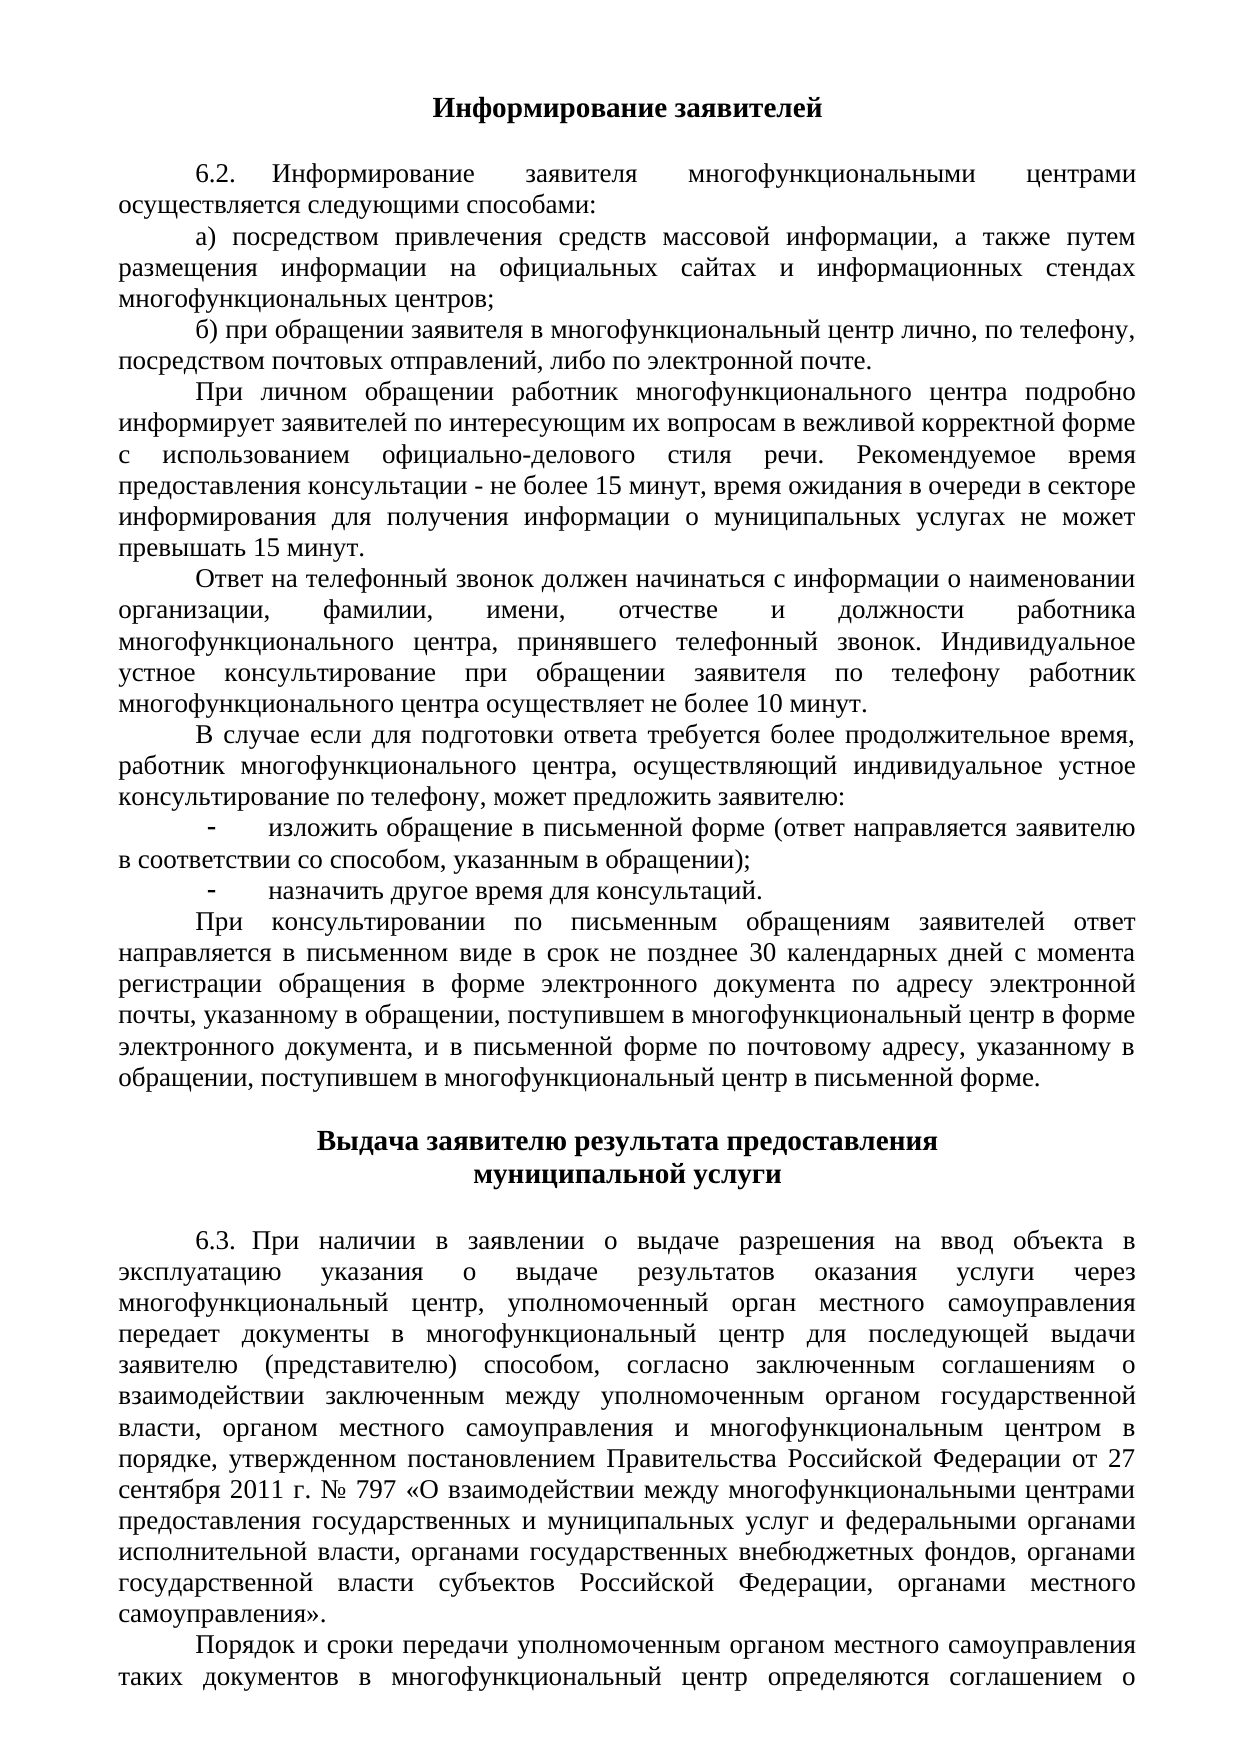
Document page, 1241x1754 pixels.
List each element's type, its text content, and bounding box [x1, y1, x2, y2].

text Информирование заявителей [118, 90, 1137, 124]
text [118, 1629, 1137, 1691]
text В случае если для подготовки ответа требуется более продолжительное время, работник многофункционального центра, осуществляющий индивидуальное устное консультирование по телефону, может предложить заявителю: [118, 718, 1137, 811]
text Ответ на телефонный звонок должен начинаться с информации о наименовании организации, фамилии, имени, отчестве и должности работника многофункционального центра, принявшего телефонный звонок. Индивидуальное устное консультирование при обращении заявителя по телефону работник многофункционального центра осуществляет не более 10 минут. [118, 562, 1137, 718]
text муниципальной услуги [118, 1157, 1137, 1190]
list изложить обращение в письменной форме (ответ направляется заявителю в соответствии со способом, указанным в обращении); [118, 811, 1137, 874]
list назначить другое время для консультаций. [118, 874, 1137, 905]
list При наличии в заявлении о выдаче разрешения на ввод объекта в эксплуатацию указания о выдаче результатов оказания услуги через многофункциональный центр, уполномоченный орган местного самоуправления передает документы в многофункциональный центр для последующей выдачи заявителю (представителю) способом, согласно заключенным соглашениям о взаимодействии заключенным между уполномоченным органом государственной власти, органом местного самоуправления и многофункциональным центром в порядке, утвержденном постановлением Правительства Российской Федерации от 27 сентября 2011 г. № 797 «О взаимодействии между многофункциональными центрами предоставления государственных и муниципальных услуг и федеральными органами исполнительной власти, органами государственных внебюджетных фондов, органами государственной власти субъектов Российской Федерации, органами местного самоуправления». [118, 1224, 1137, 1629]
text б) при обращении заявителя в многофункциональный центр лично, по телефону, посредством почтовых отправлений, либо по электронной почте. [118, 313, 1137, 375]
text Выдача заявителю результата предоставления [118, 1123, 1137, 1157]
list Информирование заявителя многофункциональными центрами осуществляется следующими способами: [118, 157, 1137, 220]
text а) посредством привлечения средств массовой информации, а также путем размещения информации на официальных сайтах и информационных стендах многофункциональных центров; [118, 220, 1137, 313]
text При личном обращении работник многофункционального центра подробно информирует заявителей по интересующим их вопросам в вежливой корректной форме с использованием официально-делового стиля речи. Рекомендуемое время предоставления консультации - не более 15 минут, время ожидания в очереди в секторе информирования для получения информации о муниципальных услугах не может превышать 15 минут. [118, 375, 1137, 562]
text При консультировании по письменным обращениям заявителей ответ направляется в письменном виде в срок не позднее 30 календарных дней с момента регистрации обращения в форме электронного документа по адресу электронной почты, указанному в обращении, поступившем в многофункциональный центр в форме электронного документа, и в письменной форме по почтовому адресу, указанному в обращении, поступившем в многофункциональный центр в письменной форме. [118, 905, 1137, 1092]
